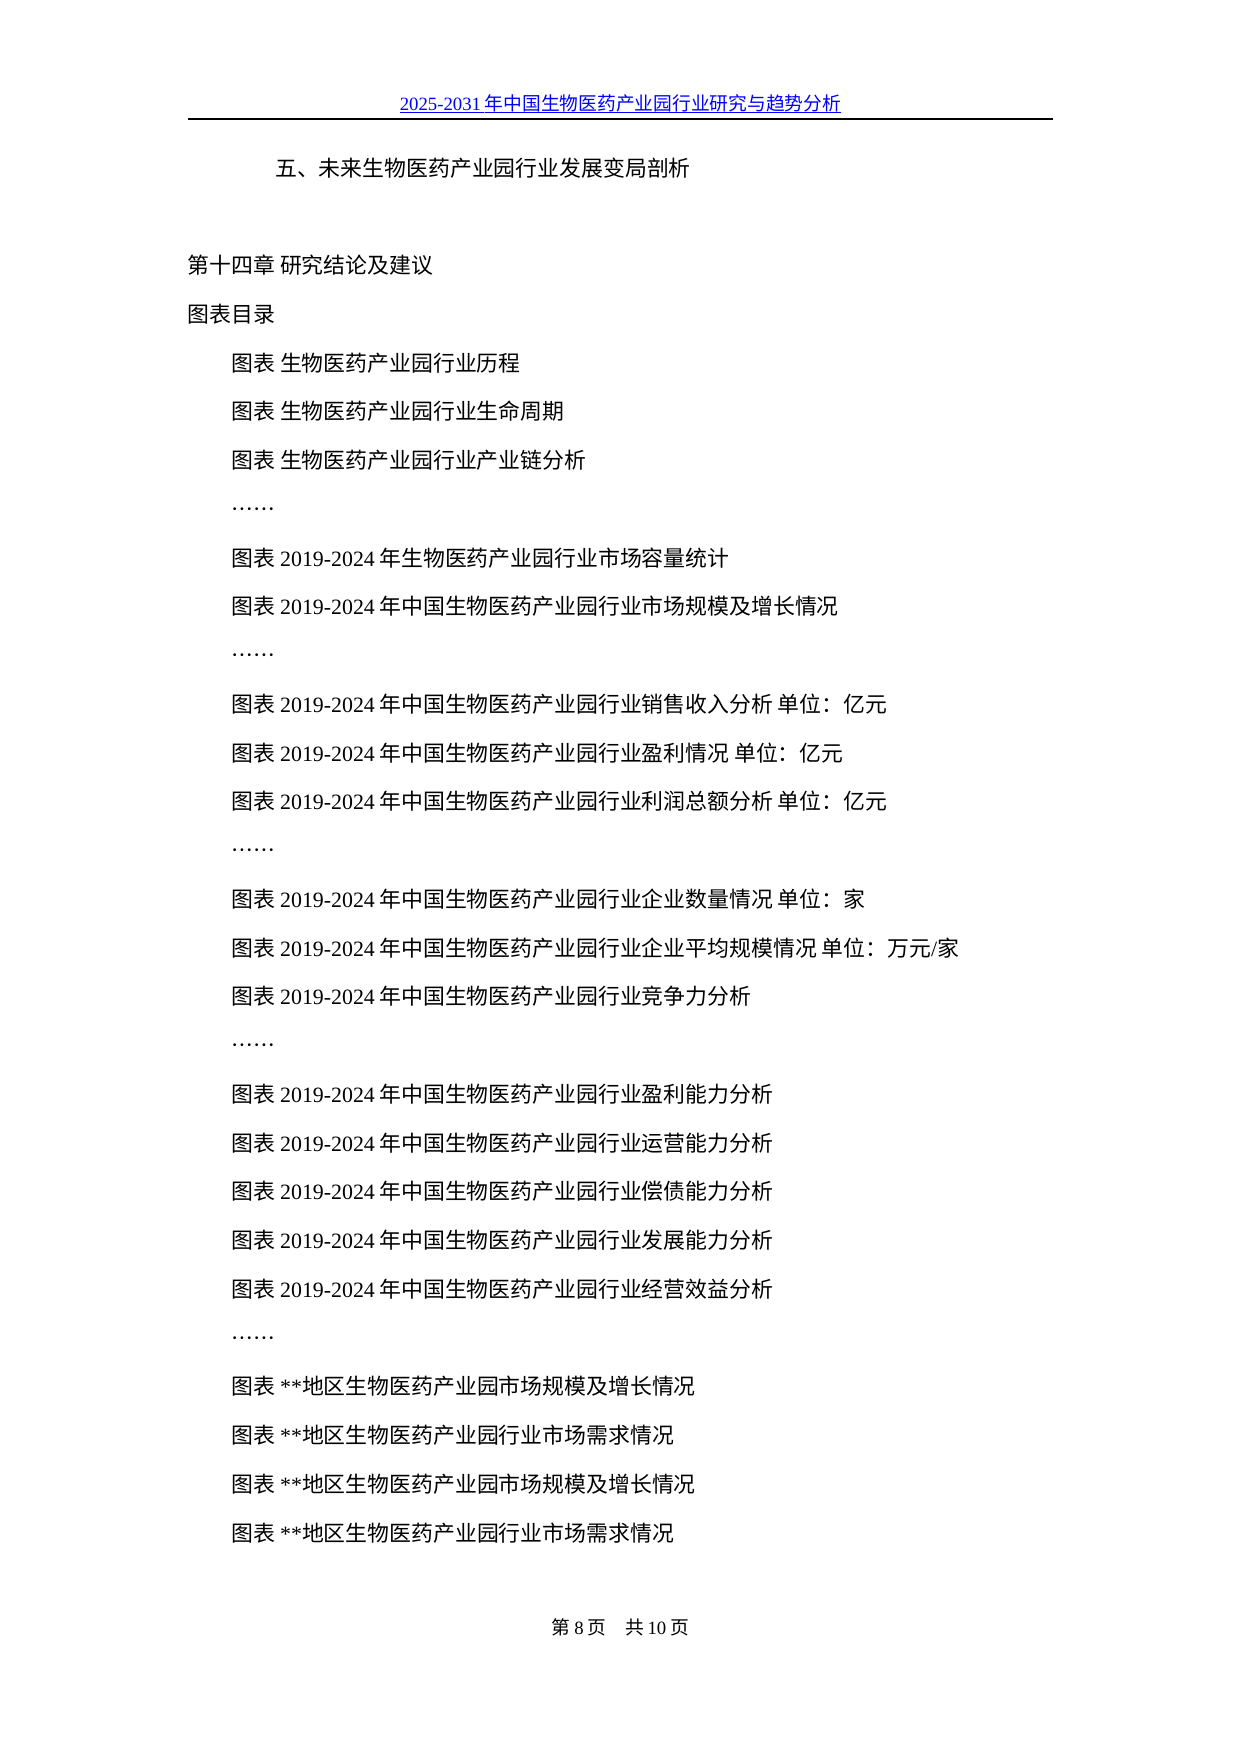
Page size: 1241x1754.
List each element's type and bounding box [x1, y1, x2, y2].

text [187, 150, 1053, 1548]
